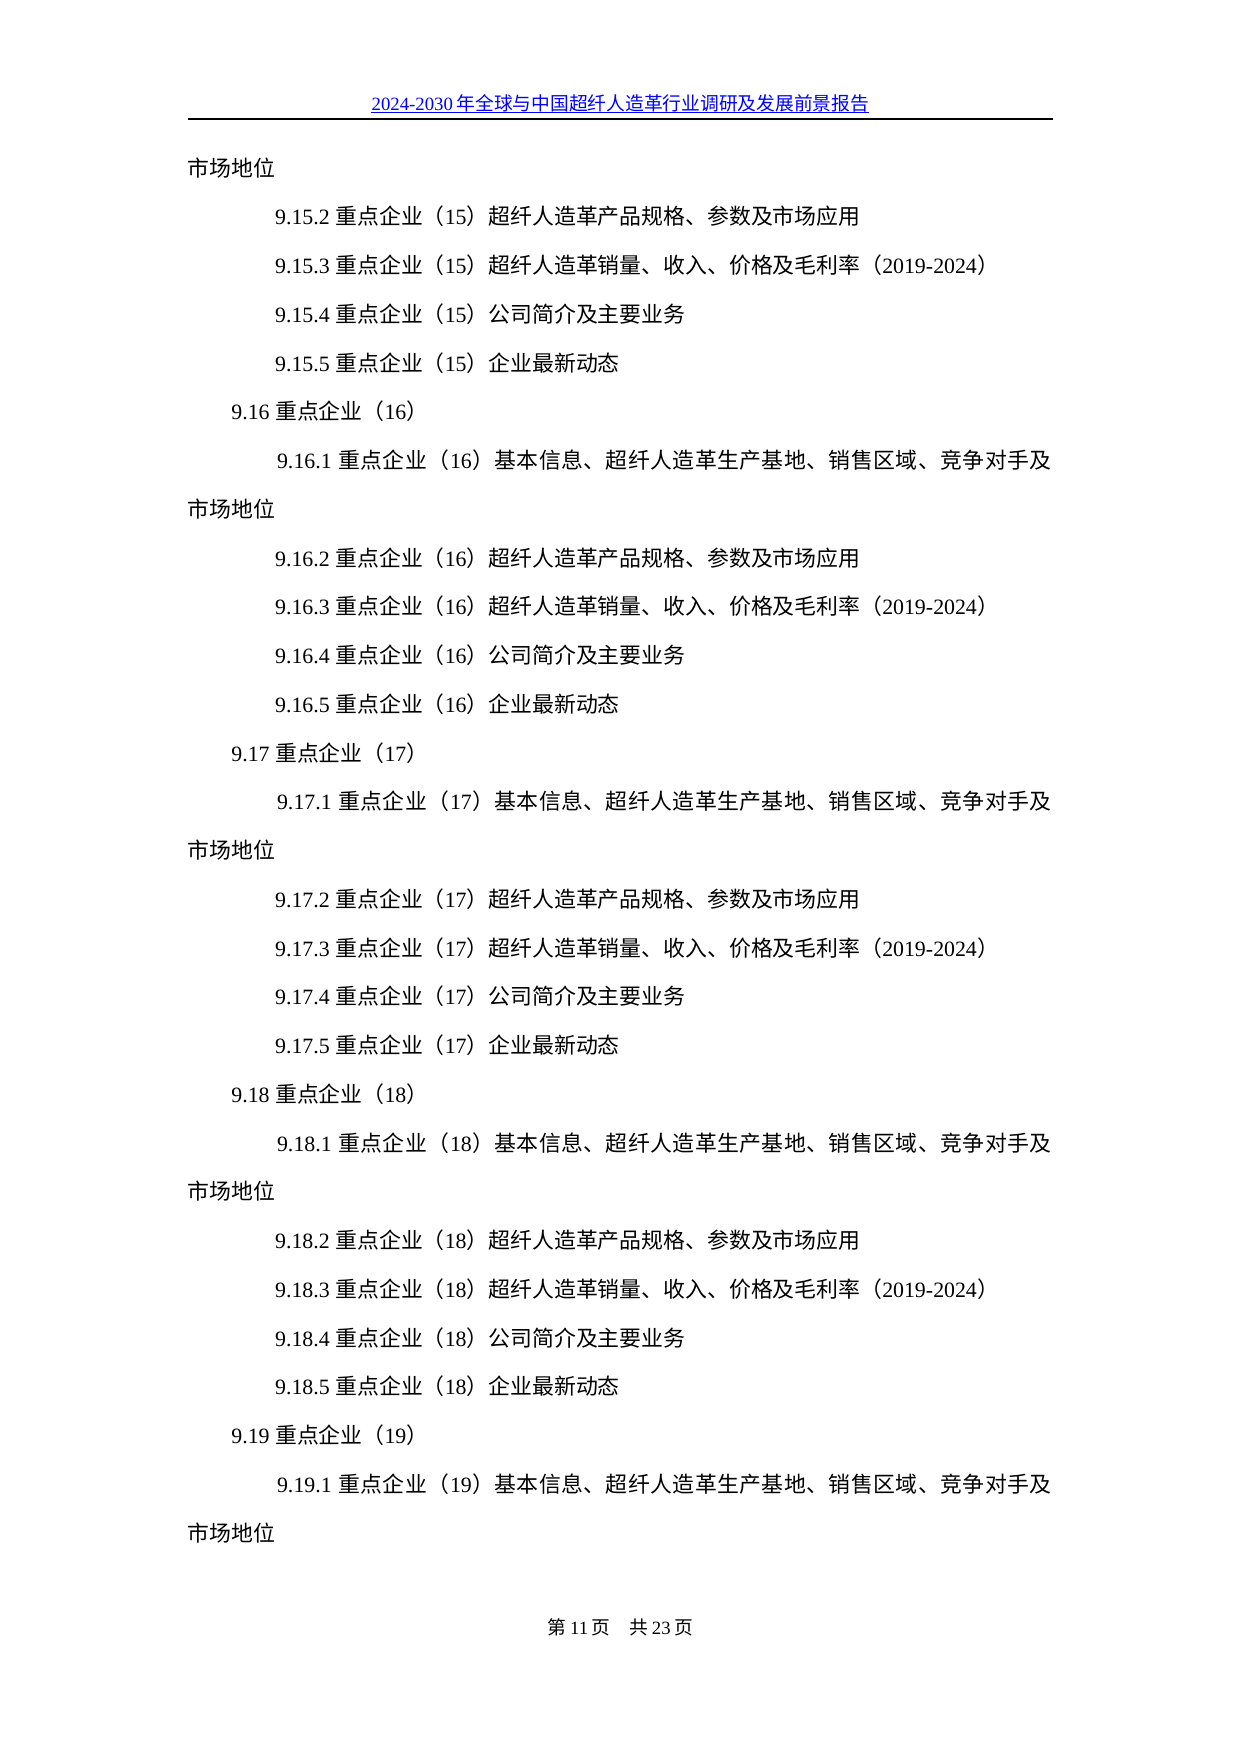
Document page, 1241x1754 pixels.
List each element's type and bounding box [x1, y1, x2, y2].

text [187, 150, 1053, 1548]
